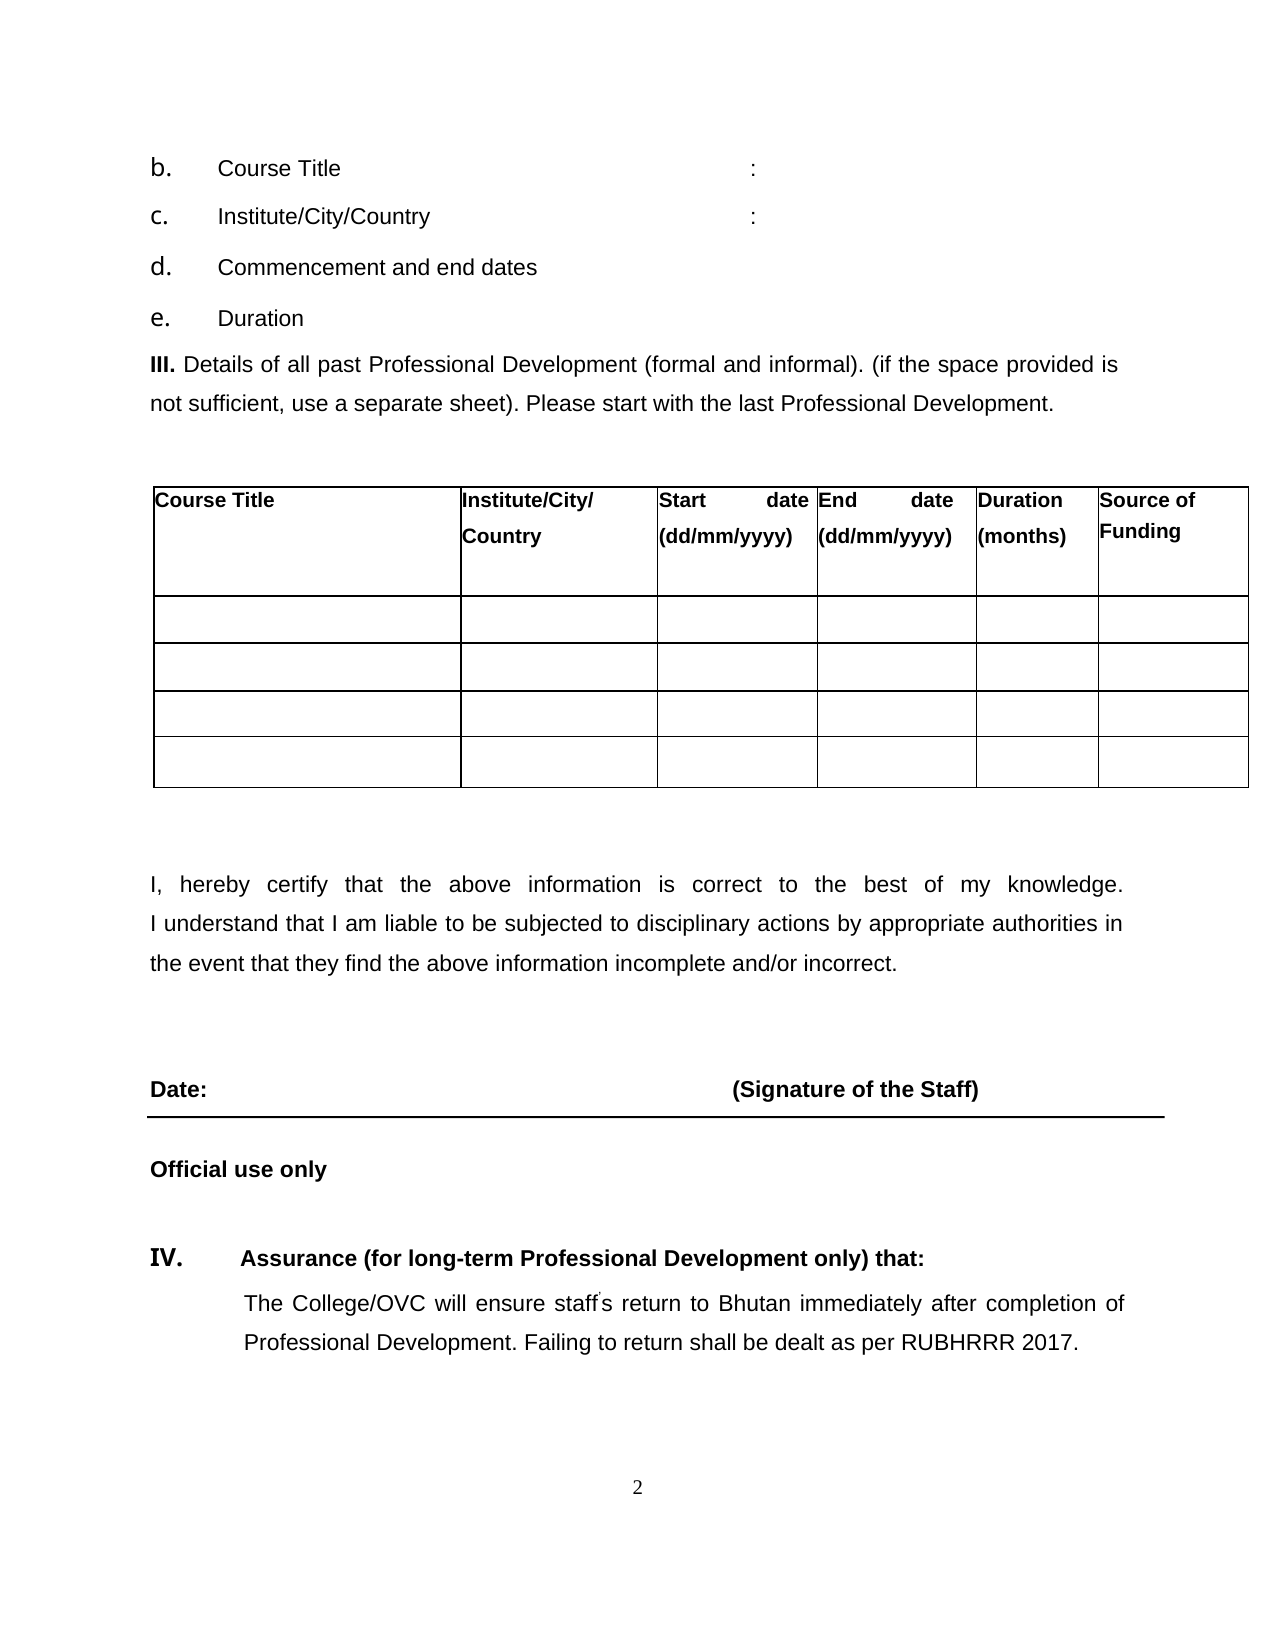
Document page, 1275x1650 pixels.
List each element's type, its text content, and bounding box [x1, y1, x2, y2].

table_cell [462, 644, 657, 690]
table_header Course Title [155, 488, 460, 595]
table_cell [977, 597, 1098, 642]
text III. Details of all past Professional Development (formal and informal). (if the space provided is not sufficient, use a separate sheet). Please start with the last Professional Development. [150, 351, 1119, 417]
table_cell [1099, 692, 1248, 736]
table_cell [155, 644, 460, 690]
table_cell [818, 644, 976, 690]
table_cell [155, 692, 460, 736]
table_cell [658, 644, 817, 690]
list Commencement and end dates : [150, 249, 712, 283]
table_cell [1099, 597, 1248, 642]
table_cell [1099, 737, 1248, 787]
table_cell [155, 737, 460, 787]
text I, hereby certify that the above information is correct to the best of my knowledge. I understand that I am liable to be subjected to disciplinary actions by appropriate authorities in the event that they find the above information incomplete and/or incorrect. [150, 871, 1125, 976]
table_cell [155, 597, 460, 642]
table_cell [462, 737, 657, 787]
list Duration : [150, 300, 712, 334]
list Course Title : [150, 150, 1125, 184]
table_cell [818, 597, 976, 642]
table_cell [658, 597, 817, 642]
table_header Duration (months) [977, 488, 1098, 595]
table_cell [977, 737, 1098, 787]
text Date: (Signature of the Staff) [150, 1076, 1125, 1102]
table_cell [1099, 644, 1248, 690]
table_header Institute/City/ Country [462, 488, 657, 595]
list Assurance (for long-term Professional Development only) that: [150, 1240, 1125, 1274]
text Official use only [150, 1156, 1125, 1182]
table_cell [977, 692, 1098, 736]
text The College/OVC will ensure staff’s return to Bhutan immediately after completion of Professional Development. Failing to return shall be dealt as per RUBHRRR 2017. [244, 1289, 1125, 1355]
table_header Start date (dd/mm/yyyy) [658, 488, 817, 595]
table_cell [818, 737, 976, 787]
table_header Source of Funding [1099, 488, 1248, 595]
table_cell [658, 737, 817, 787]
table_cell [818, 692, 976, 736]
table_cell [462, 597, 657, 642]
table_cell [658, 692, 817, 736]
table_cell [462, 692, 657, 736]
table_cell [977, 644, 1098, 690]
table_header End date (dd/mm/yyyy) [818, 488, 976, 595]
list Institute/City/Country : [150, 198, 1125, 232]
